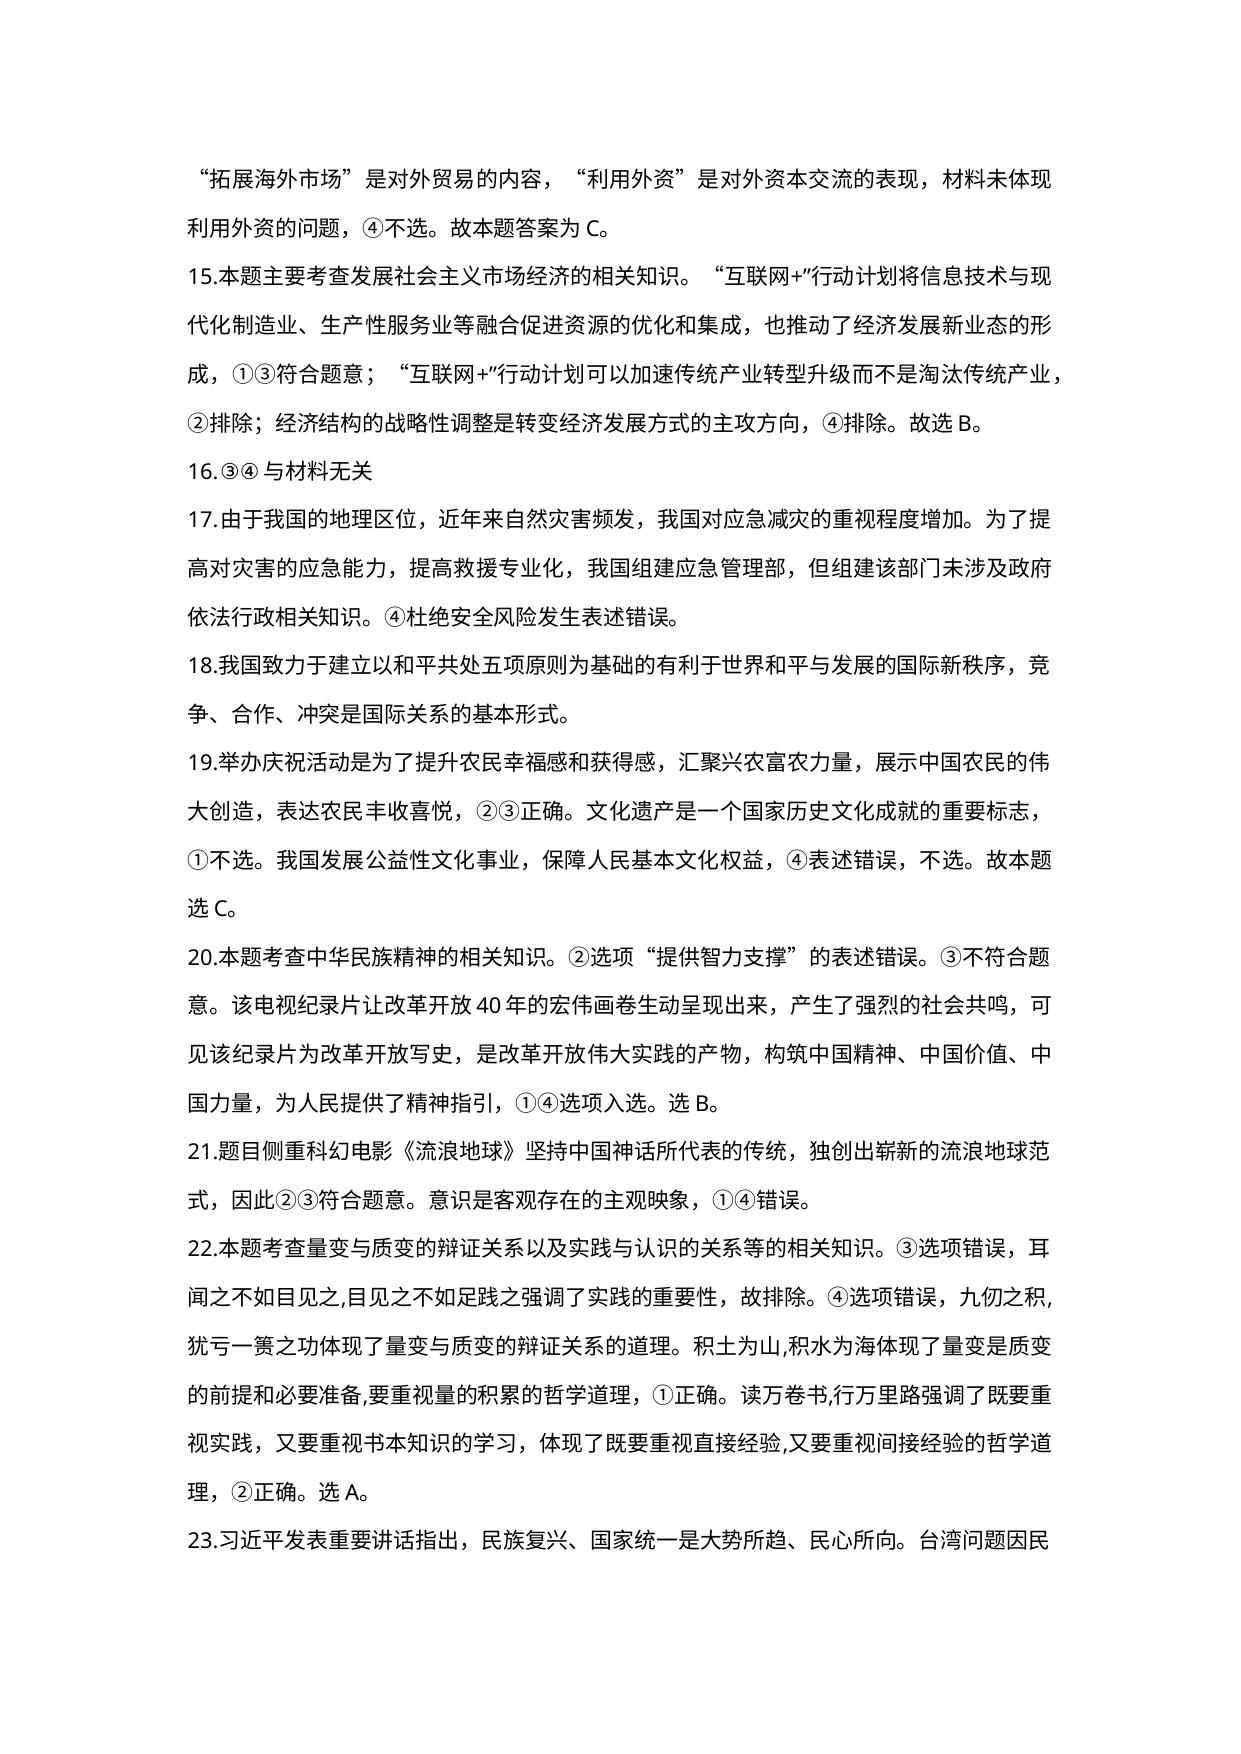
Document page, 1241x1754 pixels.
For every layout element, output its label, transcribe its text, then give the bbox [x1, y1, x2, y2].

list 由于我国的地理区位，近年来自然灾害频发，我国对应急减灾的重视程度增加。为了提高对灾害的应急能力，提高救援专业化，我国组建应急管理部，但组建该部门未涉及政府依法行政相关知识。④杜绝安全风险发生表述错误。 [187, 502, 1053, 632]
text 21.题目侧重科幻电影《流浪地球》坚持中国神话所代表的传统，独创出崭新的流浪地球范式，因此②③符合题意。意识是客观存在的主观映象，①④错误。 [187, 1134, 1053, 1215]
text 18.我国致力于建立以和平共处五项原则为基础的有利于世界和平与发展的国际新秩序，竞争、合作、冲突是国际关系的基本形式。 [187, 648, 1053, 729]
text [187, 162, 1053, 243]
list ③④与材料无关 [187, 454, 1053, 486]
text 15.本题主要考查发展社会主义市场经济的相关知识。“互联网+”行动计划将信息技术与现代化制造业、生产性服务业等融合促进资源的优化和集成，也推动了经济发展新业态的形成，①③符合题意；“互联网+”行动计划可以加速传统产业转型升级而不是淘汰传统产业，②排除；经济结构的战略性调整是转变经济发展方式的主攻方向，④排除。故选B。 [187, 259, 1053, 438]
text 20.本题考查中华民族精神的相关知识。②选项“提供智力支撑”的表述错误。③不符合题意。该电视纪录片让改革开放40年的宏伟画卷生动呈现出来，产生了强烈的社会共鸣，可见该纪录片为改革开放写史，是改革开放伟大实践的产物，构筑中国精神、中国价值、中国力量，为人民提供了精神指引，①④选项入选。选B。 [187, 939, 1053, 1118]
text 22.本题考查量变与质变的辩证关系以及实践与认识的关系等的相关知识。③选项错误，耳闻之不如目见之,目见之不如足践之强调了实践的重要性，故排除。④选项错误，九仞之积,犹亏一篑之功体现了量变与质变的辩证关系的道理。积土为山,积水为海体现了量变是质变的前提和必要准备,要重视量的积累的哲学道理，①正确。读万卷书,行万里路强调了既要重视实践，又要重视书本知识的学习，体现了既要重视直接经验,又要重视间接经验的哲学道理，②正确。选A。 [187, 1231, 1053, 1507]
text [187, 1523, 1053, 1556]
text 19.举办庆祝活动是为了提升农民幸福感和获得感，汇聚兴农富农力量，展示中国农民的伟大创造，表达农民丰收喜悦，②③正确。文化遗产是一个国家历史文化成就的重要标志，①不选。我国发展公益性文化事业，保障人民基本文化权益，④表述错误，不选。故本题选C。 [187, 745, 1053, 924]
